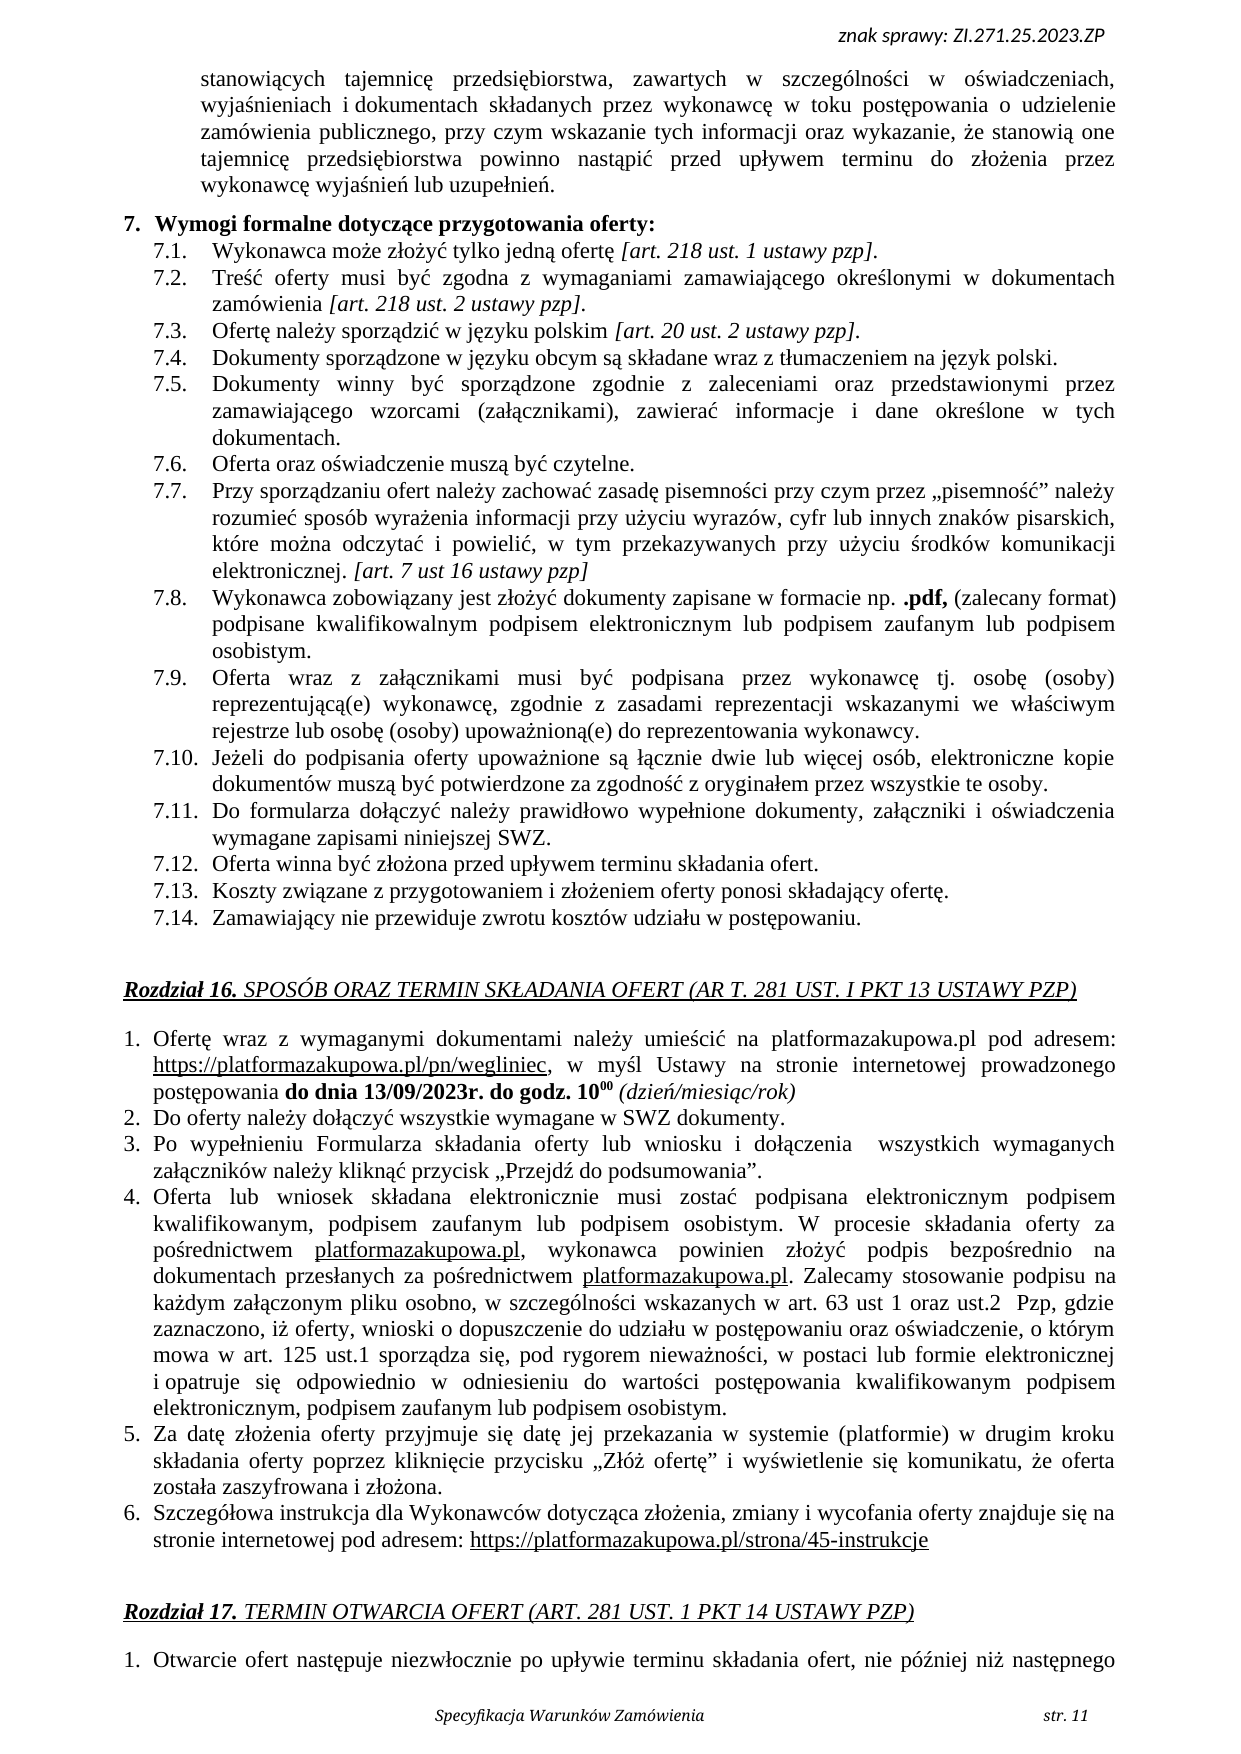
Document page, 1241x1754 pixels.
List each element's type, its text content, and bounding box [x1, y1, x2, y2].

list Po wypełnieniu Formularza składania oferty lub wniosku i dołączenia wszystkich wymaganych załączników należy kliknąć przycisk „Przejdź do podsumowania”. [123, 1131, 1117, 1183]
list Jeżeli do podpisania oferty upoważnione są łącznie dwie lub więcej osób, elektroniczne kopie dokumentów muszą być potwierdzone za zgodność z oryginałem przez wszystkie te osoby. [153, 744, 1117, 797]
list Treść oferty musi być zgodna z wymaganiami zamawiającego określonymi w dokumentach zamówienia [art. 218 ust. 2 ustawy pzp]. [153, 264, 1117, 317]
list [123, 1646, 1117, 1673]
text Rozdział 16. SPOSÓB ORAZ TERMIN SKŁADANIA OFERT (AR T. 281 UST. I PKT 13 USTAWY PZP) [123, 978, 1117, 1003]
list Oferta wraz z załącznikami musi być podpisana przez wykonawcę tj. osobę (osoby) reprezentującą(e) wykonawcę, zgodnie z zasadami reprezentacji wskazanymi we właściwym rejestrze lub osobę (osoby) upoważnioną(e) do reprezentowania wykonawcy. [153, 664, 1117, 744]
list Oferta lub wniosek składana elektronicznie musi zostać podpisana elektronicznym podpisem kwalifikowanym, podpisem zaufanym lub podpisem osobistym. W procesie składania oferty za pośrednictwem platformazakupowa.pl, wykonawca powinien złożyć podpis bezpośrednio na dokumentach przesłanych za pośrednictwem platformazakupowa.pl. Zalecamy stosowanie podpisu na każdym załączonym pliku osobno, w szczególności wskazanych w art. 63 ust 1 oraz ust.2 Pzp, gdzie zaznaczono, iż oferty, wnioski o dopuszczenie do udziału w postępowaniu oraz oświadczenie, o którym mowa w art. 125 ust.1 sporządza się, pod rygorem nieważności, w postaci lub formie elektronicznej i opatruje się odpowiednio w odniesieniu do wartości postępowania kwalifikowanym podpisem elektronicznym, podpisem zaufanym lub podpisem osobistym. [123, 1183, 1117, 1420]
list Do oferty należy dołączyć wszystkie wymagane w SWZ dokumenty. [123, 1104, 1117, 1131]
list Ofertę wraz z wymaganymi dokumentami należy umieścić na platformazakupowa.pl pod adresem: https://platformazakupowa.pl/pn/wegliniec, w myśl Ustawy na stronie internetowej prowadzonego postępowania do dnia 13/09/2023r. do godz. 1000 (dzień/miesiąc/rok) [123, 1025, 1117, 1104]
list Do formularza dołączyć należy prawidłowo wypełnione dokumenty, załączniki i oświadczenia wymagane zapisami niniejszej SWZ. [153, 797, 1117, 851]
list Zamawiający nie przewiduje zwrotu kosztów udziału w postępowaniu. [153, 904, 1117, 931]
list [154, 65, 1117, 198]
list Wykonawca zobowiązany jest złożyć dokumenty zapisane w formacie np. .pdf, (zalecany format) podpisane kwalifikowalnym podpisem elektronicznym lub podpisem zaufanym lub podpisem osobistym. [153, 584, 1117, 664]
text Rozdział 17. TERMIN OTWARCIA OFERT (ART. 281 UST. 1 PKT 14 USTAWY PZP) [123, 1599, 1117, 1624]
list Dokumenty sporządzone w języku obcym są składane wraz z tłumaczeniem na język polski. [153, 344, 1117, 371]
list Oferta winna być złożona przed upływem terminu składania ofert. [153, 851, 1117, 877]
list Przy sporządzaniu ofert należy zachować zasadę pisemności przy czym przez „pisemność” należy rozumieć sposób wyrażenia informacji przy użyciu wyrazów, cyfr lub innych znaków pisarskich, które można odczytać i powielić, w tym przekazywanych przy użyciu środków komunikacji elektronicznej. [art. 7 ust 16 ustawy pzp] [153, 477, 1117, 584]
list Ofertę należy sporządzić w języku polskim [art. 20 ust. 2 ustawy pzp]. [153, 317, 1117, 344]
list Szczegółowa instrukcja dla Wykonawców dotycząca złożenia, zmiany i wycofania oferty znajduje się na stronie internetowej pod adresem: https://platformazakupowa.pl/strona/45-instrukcje [123, 1499, 1117, 1552]
list Oferta oraz oświadczenie muszą być czytelne. [153, 451, 1117, 477]
list Wymogi formalne dotyczące przygotowania oferty: [123, 211, 1117, 237]
list Za datę złożenia oferty przyjmuje się datę jej przekazania w systemie (platformie) w drugim kroku składania oferty poprzez kliknięcie przycisku „Złóż ofertę” i wyświetlenie się komunikatu, że oferta została zaszyfrowana i złożona. [123, 1420, 1117, 1499]
list Wykonawca może złożyć tylko jedną ofertę [art. 218 ust. 1 ustawy pzp]. [153, 237, 1117, 264]
list Dokumenty winny być sporządzone zgodnie z zaleceniami oraz przedstawionymi przez zamawiającego wzorcami (załącznikami), zawierać informacje i dane określone w tych dokumentach. [153, 371, 1117, 451]
list Koszty związane z przygotowaniem i złożeniem oferty ponosi składający ofertę. [153, 877, 1117, 904]
